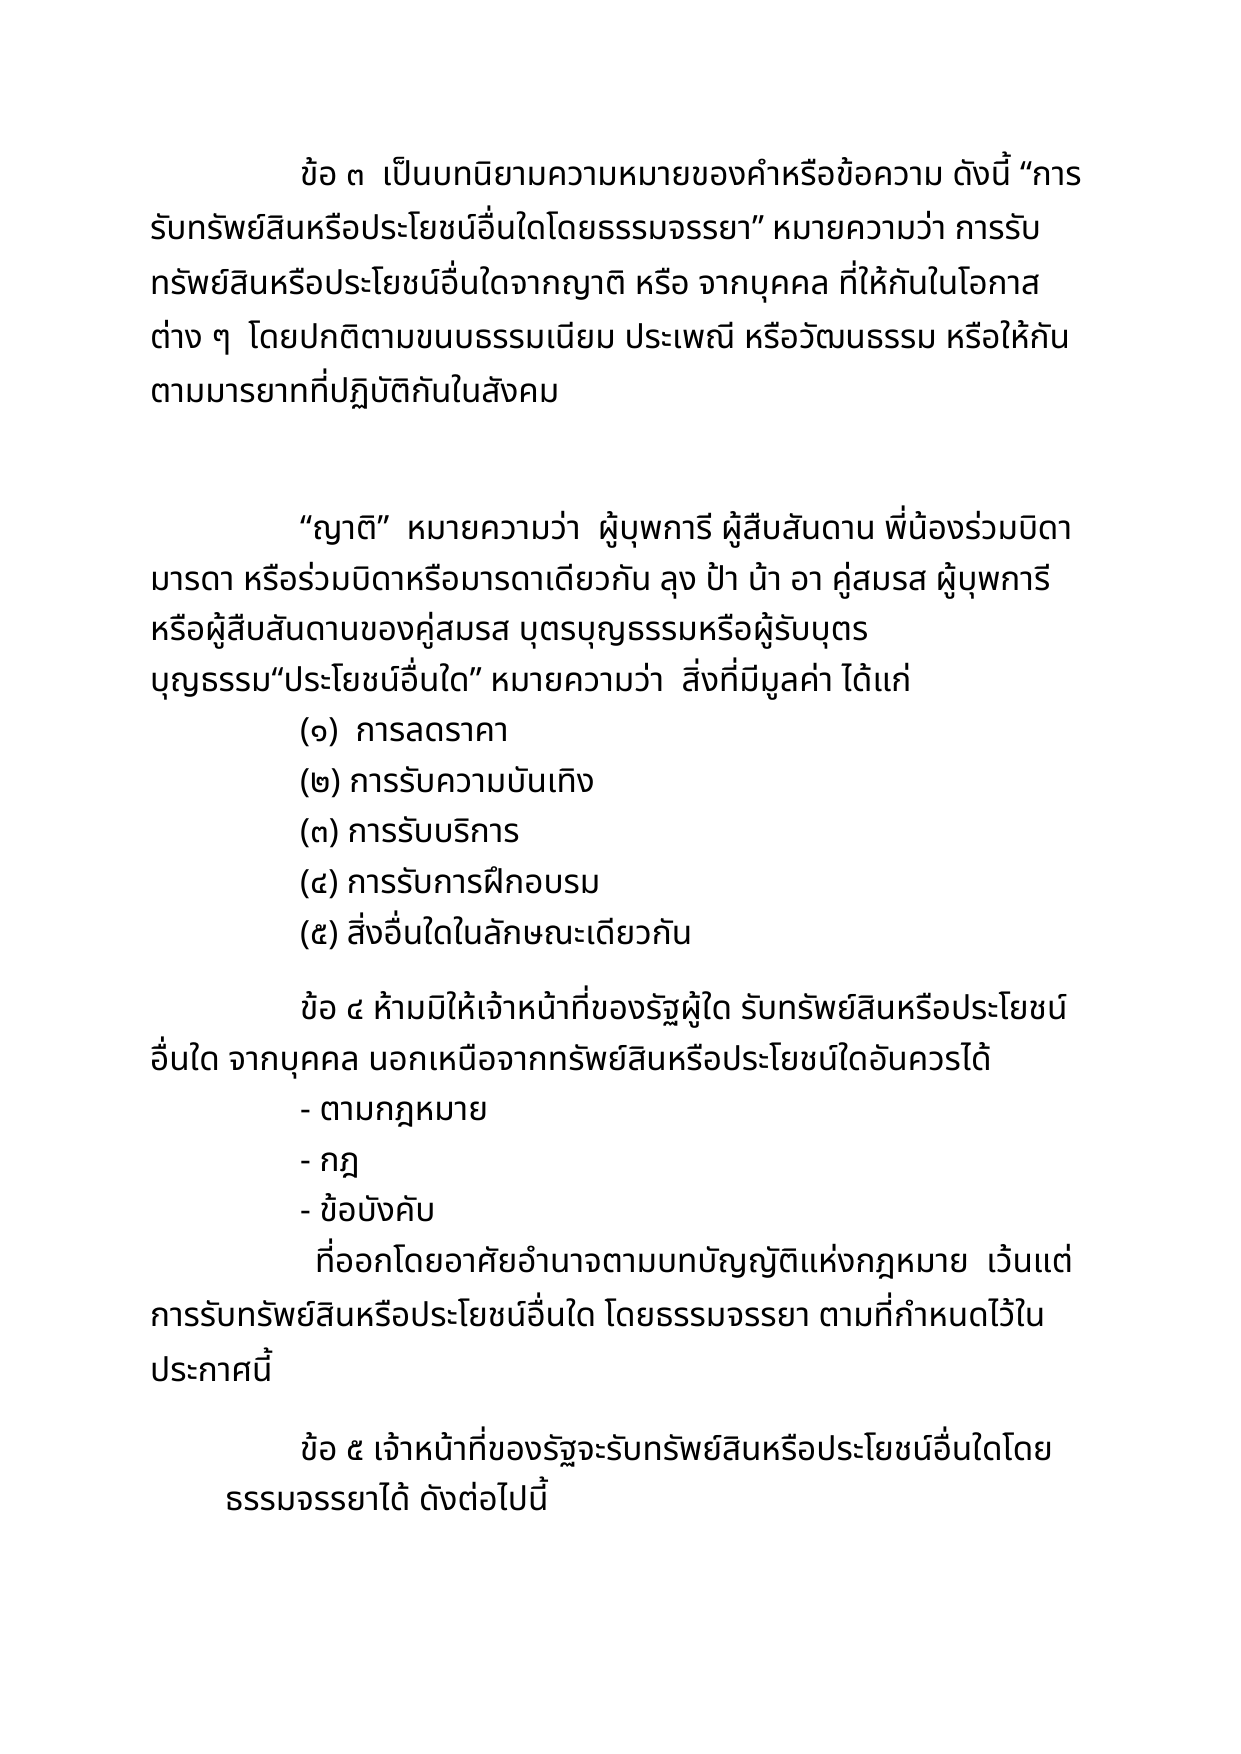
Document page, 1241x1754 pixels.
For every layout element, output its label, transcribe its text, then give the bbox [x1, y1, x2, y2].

text (๑) การลดราคา [300, 706, 1090, 757]
text (๔) การรับการฝึกอบรม [300, 858, 1090, 908]
text (๕) สิ่งอื่นใดในลักษณะเดียวกัน [300, 908, 1090, 959]
text ข้อ ๕ เจ้าหน้าที่ของรัฐจะรับทรัพย์สินหรือประโยชน์อื่นใดโดยธรรมจรรยาได้ ดังต่อไปนี้ [225, 1425, 1090, 1526]
text ข้อ ๔ ห้ามมิให้เจ้าหน้าที่ของรัฐผู้ใด รับทรัพย์สินหรือประโยชน์อื่นใด จากบุคคล นอกเหนือจากทรัพย์สินหรือประโยชน์ใดอันควรได้ [150, 984, 1090, 1085]
text - ตามกฎหมาย [225, 1085, 1090, 1136]
text ข้อ ๓ เป็นบทนิยามความหมายของคำหรือข้อความ ดังนี้ “การรับทรัพย์สินหรือประโยชน์อื่นใดโดยธรรมจรรยา” หมายความว่า การรับทรัพย์สินหรือประโยชน์อื่นใดจากญาติ หรือ จากบุคคล ที่ให้กันในโอกาสต่าง ๆ โดยปกติตามขนบธรรมเนียม ประเพณี หรือวัฒนธรรม หรือให้กันตามมารยาทที่ปฏิบัติกันในสังคม [150, 150, 1090, 418]
text ที่ออกโดยอาศัยอำนาจตามบทบัญญัติแห่งกฎหมาย เว้นแต่การรับทรัพย์สินหรือประโยชน์อื่นใด โดยธรรมจรรยา ตามที่กำหนดไว้ในประกาศนี้ [150, 1237, 1090, 1396]
text (๒) การรับความบันเทิง [300, 757, 1090, 807]
text “ญาติ” หมายความว่า ผู้บุพการี ผู้สืบสันดาน พี่น้องร่วมบิดามารดา หรือร่วมบิดาหรือมารดาเดียวกัน ลุง ป้า น้า อา คู่สมรส ผู้บุพการีหรือผู้สืบสันดานของคู่สมรส บุตรบุญธรรมหรือผู้รับบุตรบุญธรรม“ประโยชน์อื่นใด” หมายความว่า สิ่งที่มีมูลค่า ได้แก่ [150, 504, 1090, 706]
text - กฎ [150, 1136, 1090, 1186]
text - ข้อบังคับ [150, 1186, 1090, 1237]
text (๓) การรับบริการ [300, 807, 1090, 858]
